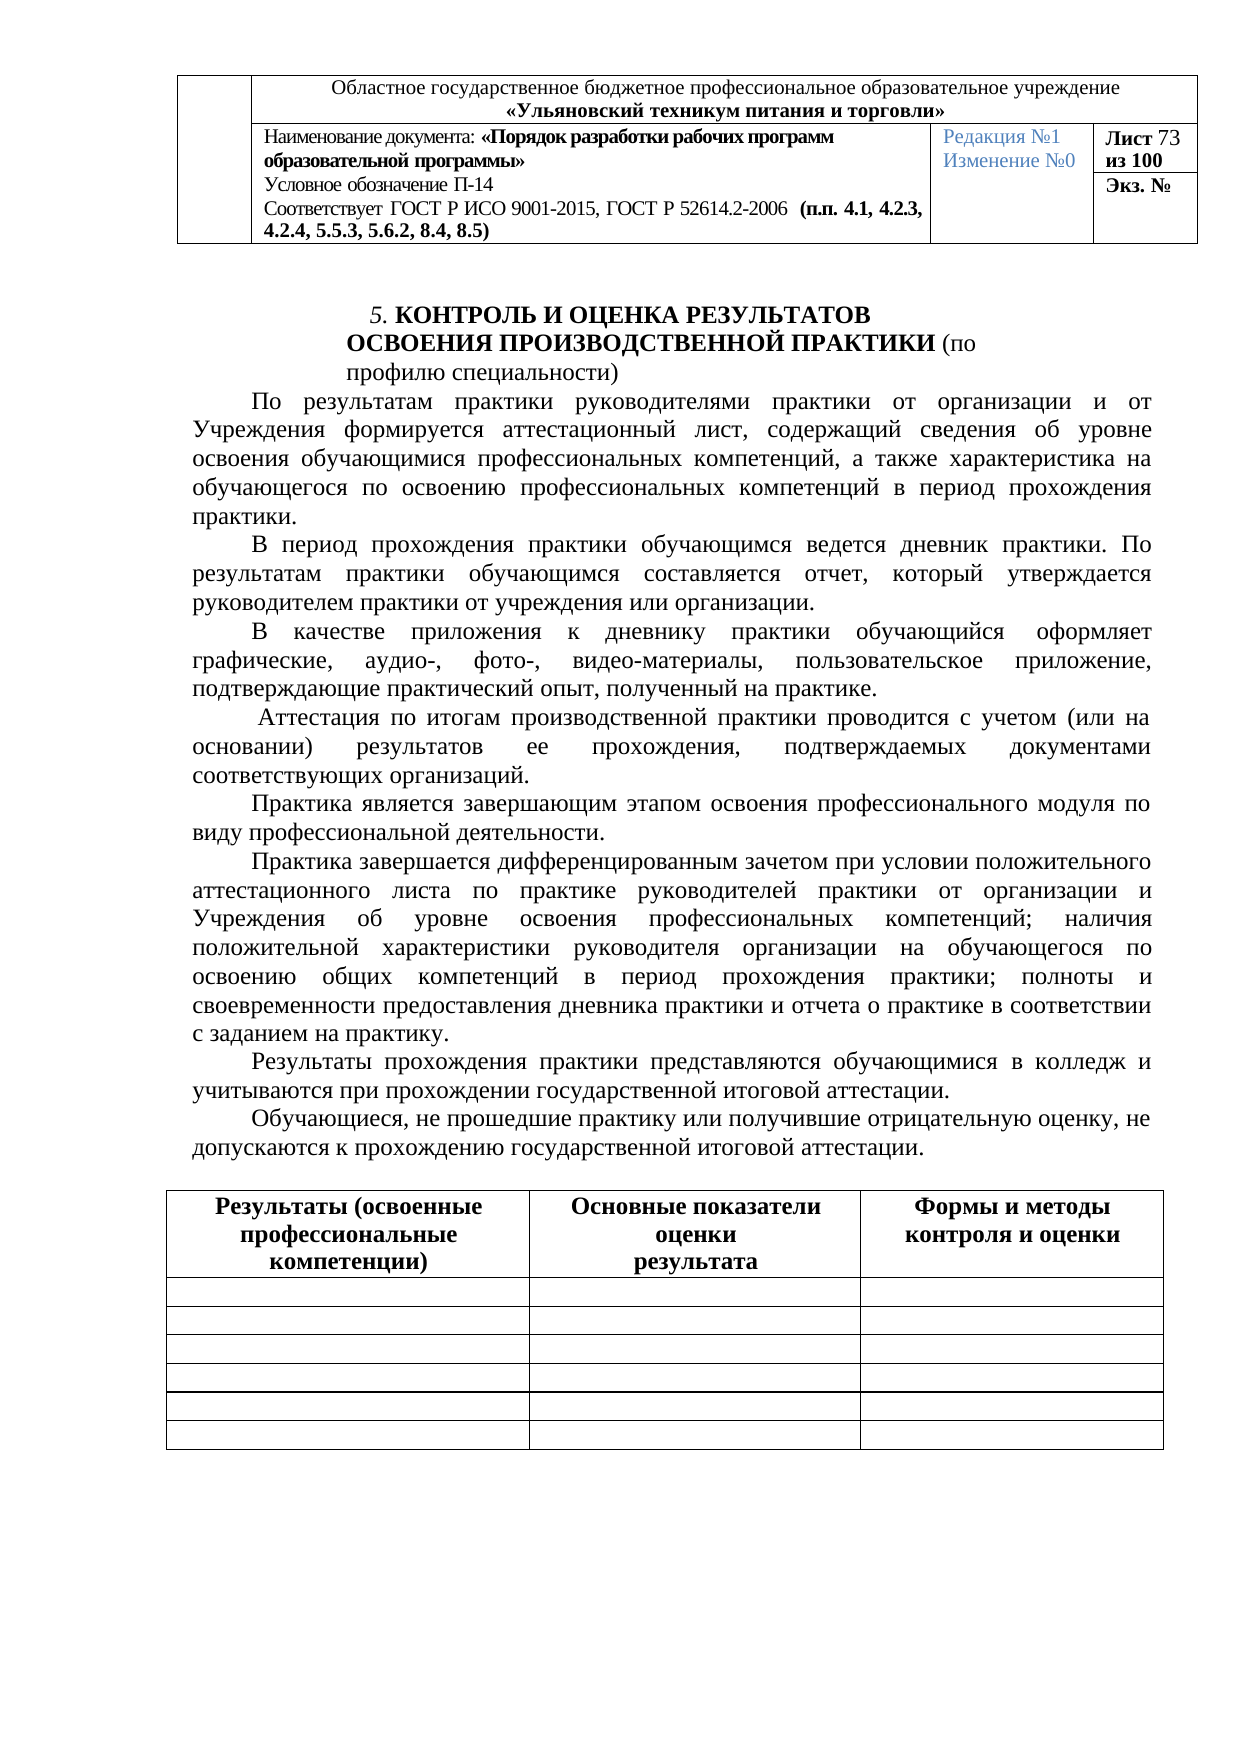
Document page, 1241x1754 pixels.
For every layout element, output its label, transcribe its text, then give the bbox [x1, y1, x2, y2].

table_cell [861, 1278, 1163, 1306]
text Результаты прохождения практики представляются обучающимися в колледж и учитываются при прохождении государственной итоговой аттестации. [192, 1047, 1152, 1103]
table_cell [167, 1393, 529, 1420]
text По результатам практики руководителями практики от организации и от Учреждения формируется аттестационный лист, содержащий сведения об уровне освоения обучающимися профессиональных компетенций, а также характеристика на обучающегося по освоению профессиональных компетенций в период прохождения практики. [192, 386, 1152, 529]
table_cell [530, 1393, 860, 1420]
table_cell [530, 1307, 860, 1334]
text Практика завершается дифференцированным зачетом при условии положительного аттестационного листа по практике руководителей практики от организации и Учреждения об уровне освоения профессиональных компетенций; наличия положительной характеристики руководителя организации на обучающегося по освоению общих компетенций в период прохождения практики; полноты и своевременности предоставления дневника практики и отчета о практике в соответствии с заданием на практику. [192, 846, 1152, 1047]
table_cell [167, 1364, 529, 1391]
text В качестве приложения к дневнику практики обучающийся оформляет графические, аудио-, фото-, видео-материалы, пользовательское приложение, подтверждающие практический опыт, полученный на практике. [192, 616, 1152, 702]
table_header Основные показатели оценки результата [530, 1191, 860, 1277]
table_cell [861, 1393, 1163, 1420]
text Практика является завершающим этапом освоения профессионального модуля по виду профессиональной деятельности. [192, 788, 1151, 846]
table_cell [167, 1421, 529, 1449]
text В период прохождения практики обучающимся ведется дневник практики. По результатам практики обучающимся составляется отчет, который утверждается руководителем практики от учреждения или организации. [192, 529, 1152, 616]
text Аттестация по итогам производственной практики проводится с учетом (или на основании) результатов ее прохождения, подтверждаемых документами соответствующих организаций. [192, 702, 1151, 788]
table_cell [530, 1421, 860, 1449]
table_cell [530, 1278, 860, 1306]
table_cell [167, 1307, 529, 1334]
table_cell [973, 157, 979, 167]
table_cell [530, 1335, 860, 1363]
table_cell [530, 1364, 860, 1391]
table_cell [167, 1335, 529, 1363]
table_cell [861, 1307, 1163, 1334]
table_cell [861, 1421, 1163, 1449]
table_cell [861, 1335, 1163, 1363]
table_cell [861, 1364, 1163, 1391]
table_header Результаты (освоенные профессиональные компетенции) [167, 1191, 529, 1277]
list КОНТРОЛЬ И ОЦЕНКА РЕЗУЛЬТАТОВ ОСВОЕНИЯ ПРОИЗВОДСТВЕННОЙ ПРАКТИКИ (по профилю специальности) [346, 301, 1020, 385]
table_cell [167, 1278, 529, 1306]
text Обучающиеся, не прошедшие практику или получившие отрицательную оценку, не допускаются к прохождению государственной итоговой аттестации. [192, 1103, 1152, 1161]
table_header Формы и методы контроля и оценки [861, 1191, 1163, 1277]
